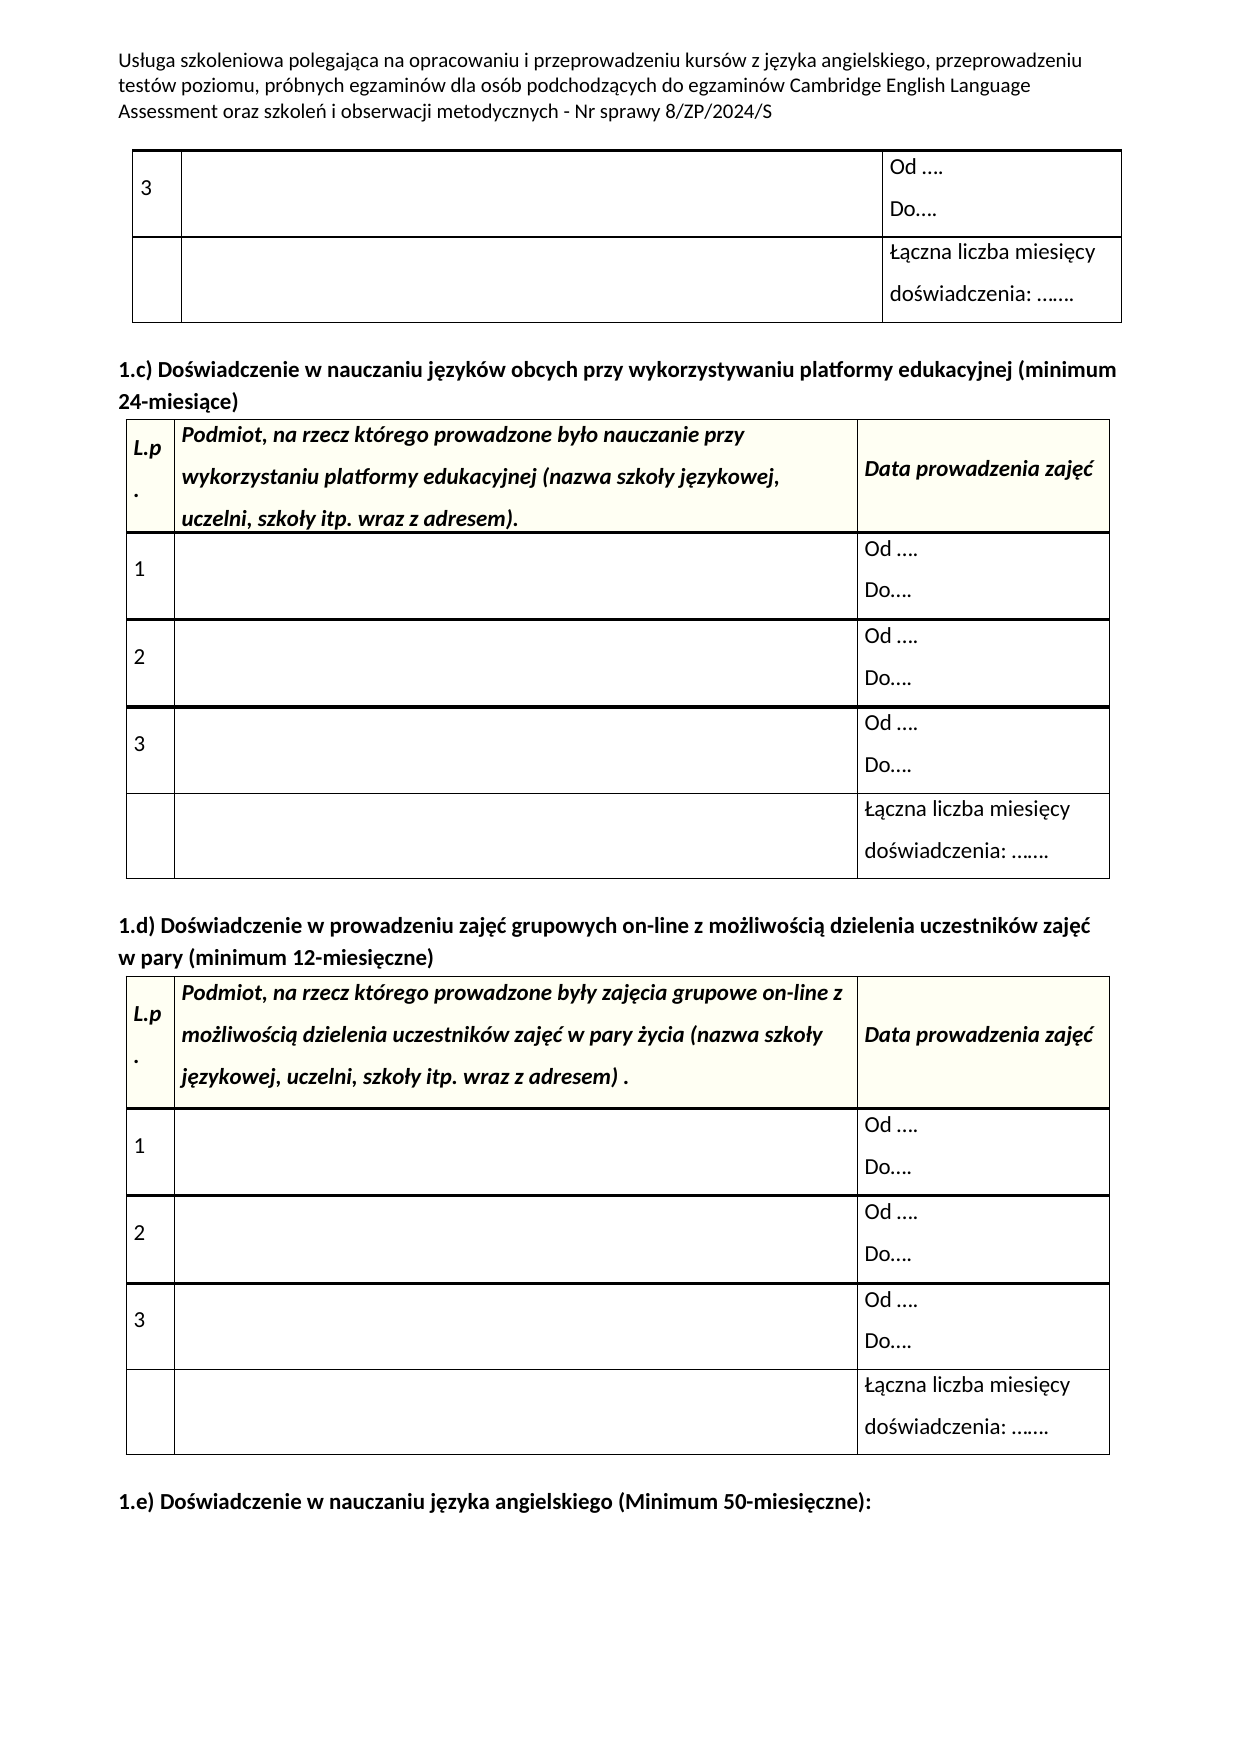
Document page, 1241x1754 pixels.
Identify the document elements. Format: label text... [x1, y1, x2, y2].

table_cell [175, 794, 857, 878]
table_cell 3 [127, 709, 174, 793]
table_cell [127, 1370, 174, 1454]
table_cell Łączna liczba miesięcy doświadczenia: ……. [858, 1370, 1109, 1454]
table_header L.p. [127, 420, 174, 531]
table_cell 2 [127, 1197, 174, 1282]
table_cell Od …. Do…. [858, 534, 1109, 618]
table_cell [127, 794, 174, 878]
table_cell [175, 1197, 857, 1282]
table_cell 3 [133, 152, 181, 236]
table_cell 3 [127, 1285, 174, 1369]
table_cell [175, 709, 857, 793]
table_cell [175, 621, 857, 705]
table_header Podmiot, na rzecz którego prowadzone były zajęcia grupowe on-line z możliwością dzielenia uczestników zajęć w pary życia (nazwa szkoły językowej, uczelni, szkoły itp. wraz z adresem) . [175, 977, 857, 1107]
text 1.d) Doświadczenie w prowadzeniu zajęć grupowych on-line z możliwością dzielenia uczestników zajęć w pary (minimum 12-miesięczne) [118, 911, 1120, 971]
table_cell [175, 1370, 857, 1454]
table_header L.p. [127, 977, 174, 1107]
table_cell Od …. Do…. [858, 621, 1109, 705]
table_cell Łączna liczba miesięcy doświadczenia: ……. [858, 794, 1109, 878]
table_cell [175, 1285, 857, 1369]
table_cell Od …. Do…. [858, 709, 1109, 793]
table_cell 1 [127, 1110, 174, 1194]
table_cell [182, 238, 882, 322]
table_cell Od …. Do…. [858, 1197, 1109, 1282]
table_cell [175, 1110, 857, 1194]
table_header Data prowadzenia zajęć [858, 420, 1109, 531]
table_cell Łączna liczba miesięcy doświadczenia: ……. [883, 238, 1121, 322]
text 1.c) Doświadczenie w nauczaniu języków obcych przy wykorzystywaniu platformy edukacyjnej (minimum 24-miesiące) [118, 355, 1120, 415]
table_header Podmiot, na rzecz którego prowadzone było nauczanie przy wykorzystaniu platformy edukacyjnej (nazwa szkoły językowej, uczelni, szkoły itp. wraz z adresem). [175, 420, 857, 531]
table_cell Od …. Do…. [883, 152, 1121, 236]
table_header Data prowadzenia zajęć [858, 977, 1109, 1107]
table_cell [133, 238, 181, 322]
table_cell Od …. Do…. [858, 1285, 1109, 1369]
table_cell 1 [127, 534, 174, 618]
text 1.e) Doświadczenie w nauczaniu języka angielskiego (Minimum 50-miesięczne): [118, 1487, 1120, 1516]
table_cell [175, 534, 857, 618]
table_cell Od …. Do…. [858, 1110, 1109, 1194]
table_cell 2 [127, 621, 174, 705]
table_cell [182, 152, 882, 236]
